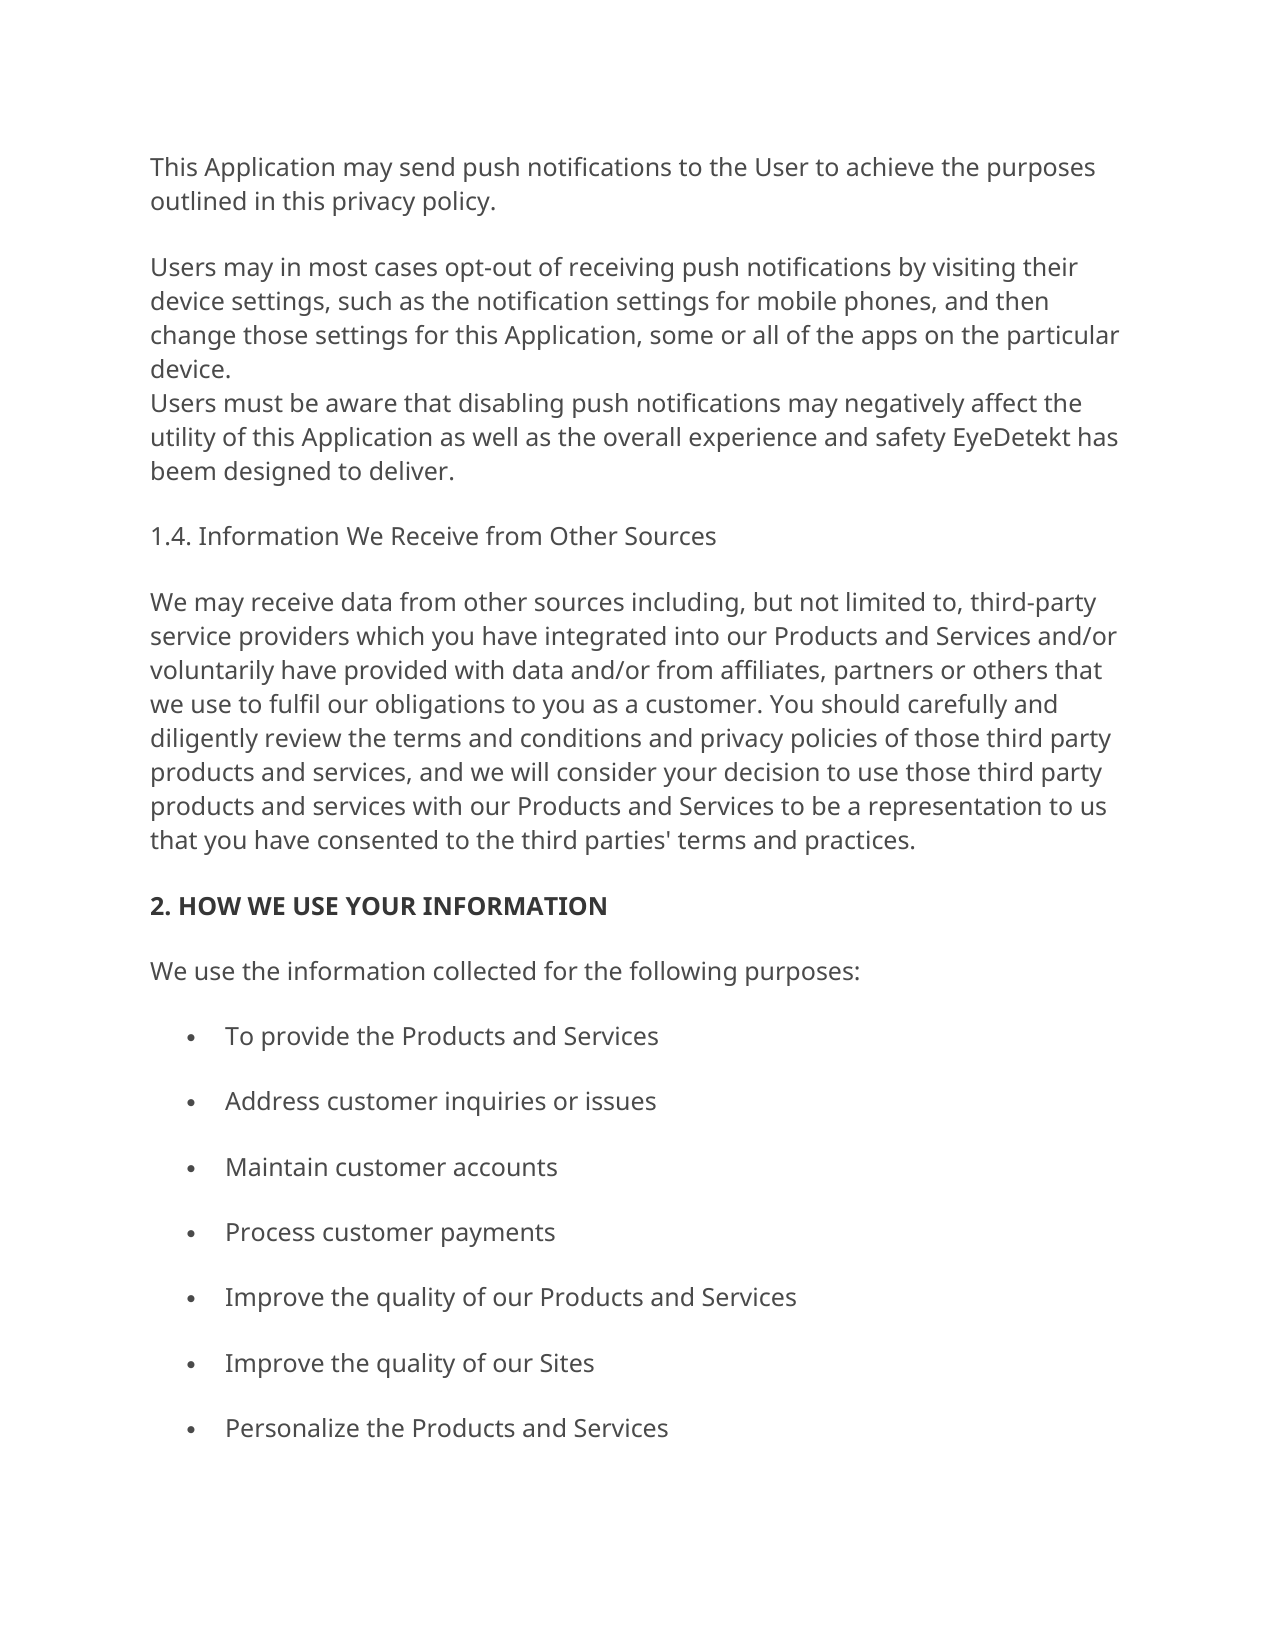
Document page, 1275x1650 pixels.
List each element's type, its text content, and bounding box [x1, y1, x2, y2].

text We use the information collected for the following purposes: [150, 953, 1125, 987]
text Users may in most cases opt-out of receiving push notifications by visiting their device settings, such as the notification settings for mobile phones, and then change those settings for this Application, some or all of the apps on the particular device. Users must be aware that disabling push notifications may negatively affect the utility of this Application as well as the overall experience and safety EyeDetekt has beem designed to deliver. [150, 249, 1125, 488]
text 2. HOW WE USE YOUR INFORMATION [150, 888, 1125, 922]
list Improve the quality of our Products and Services [187, 1280, 1125, 1314]
list Maintain customer accounts [187, 1149, 1125, 1183]
list Personalize the Products and Services [187, 1411, 1125, 1445]
text This Application may send push notifications to the User to achieve the purposes outlined in this privacy policy. [150, 150, 1125, 218]
list Improve the quality of our Sites [187, 1345, 1125, 1379]
text We may receive data from other sources including, but not limited to, third-party service providers which you have integrated into our Products and Services and/or voluntarily have provided with data and/or from affiliates, partners or others that we use to fulfil our obligations to you as a customer. You should carefully and diligently review the terms and conditions and privacy policies of those third party products and services, and we will consider your decision to use those third party products and services with our Products and Services to be a representation to us that you have consented to the third parties' terms and practices. [150, 584, 1125, 857]
list Address customer inquiries or issues [187, 1084, 1125, 1118]
text 1.4. Information We Receive from Other Sources [150, 519, 1125, 553]
list To provide the Products and Services [187, 1019, 1125, 1053]
list Process customer payments [187, 1215, 1125, 1249]
